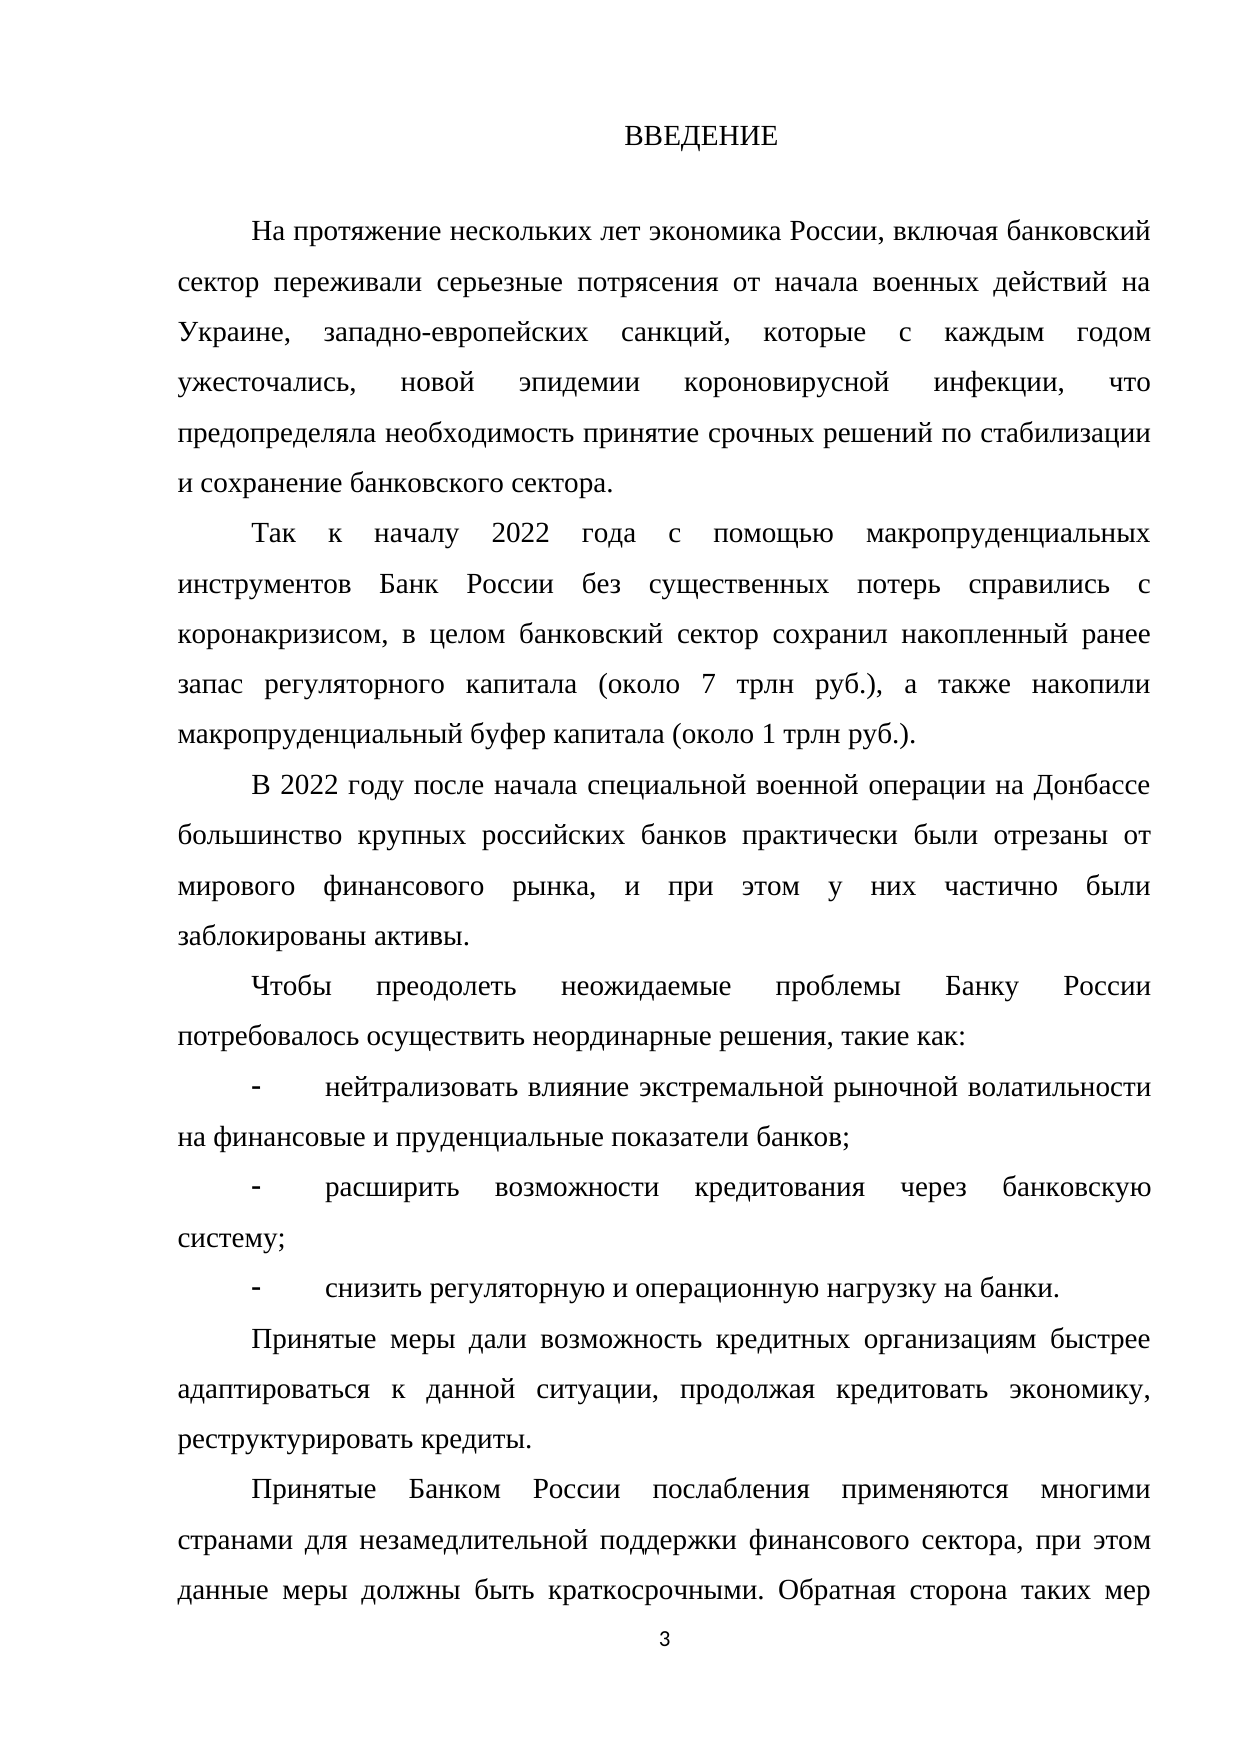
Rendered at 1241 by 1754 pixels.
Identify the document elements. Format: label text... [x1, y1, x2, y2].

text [177, 1472, 1152, 1606]
list расширить возможности кредитования через банковскую систему; [177, 1169, 1152, 1253]
text Чтобы преодолеть неожидаемые проблемы Банку России потребовалось осуществить неординарные решения, такие как: [177, 968, 1152, 1052]
text Принятые меры дали возможность кредитных организациям быстрее адаптироваться к данной ситуации, продолжая кредитовать экономику, реструктурировать кредиты. [177, 1321, 1152, 1455]
text На протяжение нескольких лет экономика России, включая банковский сектор переживали серьезные потрясения от начала военных действий на Украине, западно-европейских санкций, которые с каждым годом ужесточались, новой эпидемии короновирусной инфекции, что предопределяла необходимость принятие срочных решений по стабилизации и сохранение банковского сектора. [177, 213, 1152, 499]
list снизить регуляторную и операционную нагрузку на банки. [177, 1270, 1152, 1304]
text В 2022 году после начала специальной военной операции на Донбассе большинство крупных российских банков практически были отрезаны от мирового финансового рынка, и при этом у них частично были заблокированы активы. [177, 767, 1152, 951]
subtitle Введение [177, 118, 1152, 152]
text Так к началу 2022 года с помощью макропруденциальных инструментов Банк России без существенных потерь справились с коронакризисом, в целом банковский сектор сохранил накопленный ранее запас регуляторного капитала (около 7 трлн руб.), а также накопили макропруденциальный буфер капитала (около 1 трлн руб.). [177, 515, 1152, 750]
list нейтрализовать влияние экстремальной рыночной волатильности на финансовые и пруденциальные показатели банков; [177, 1069, 1152, 1153]
